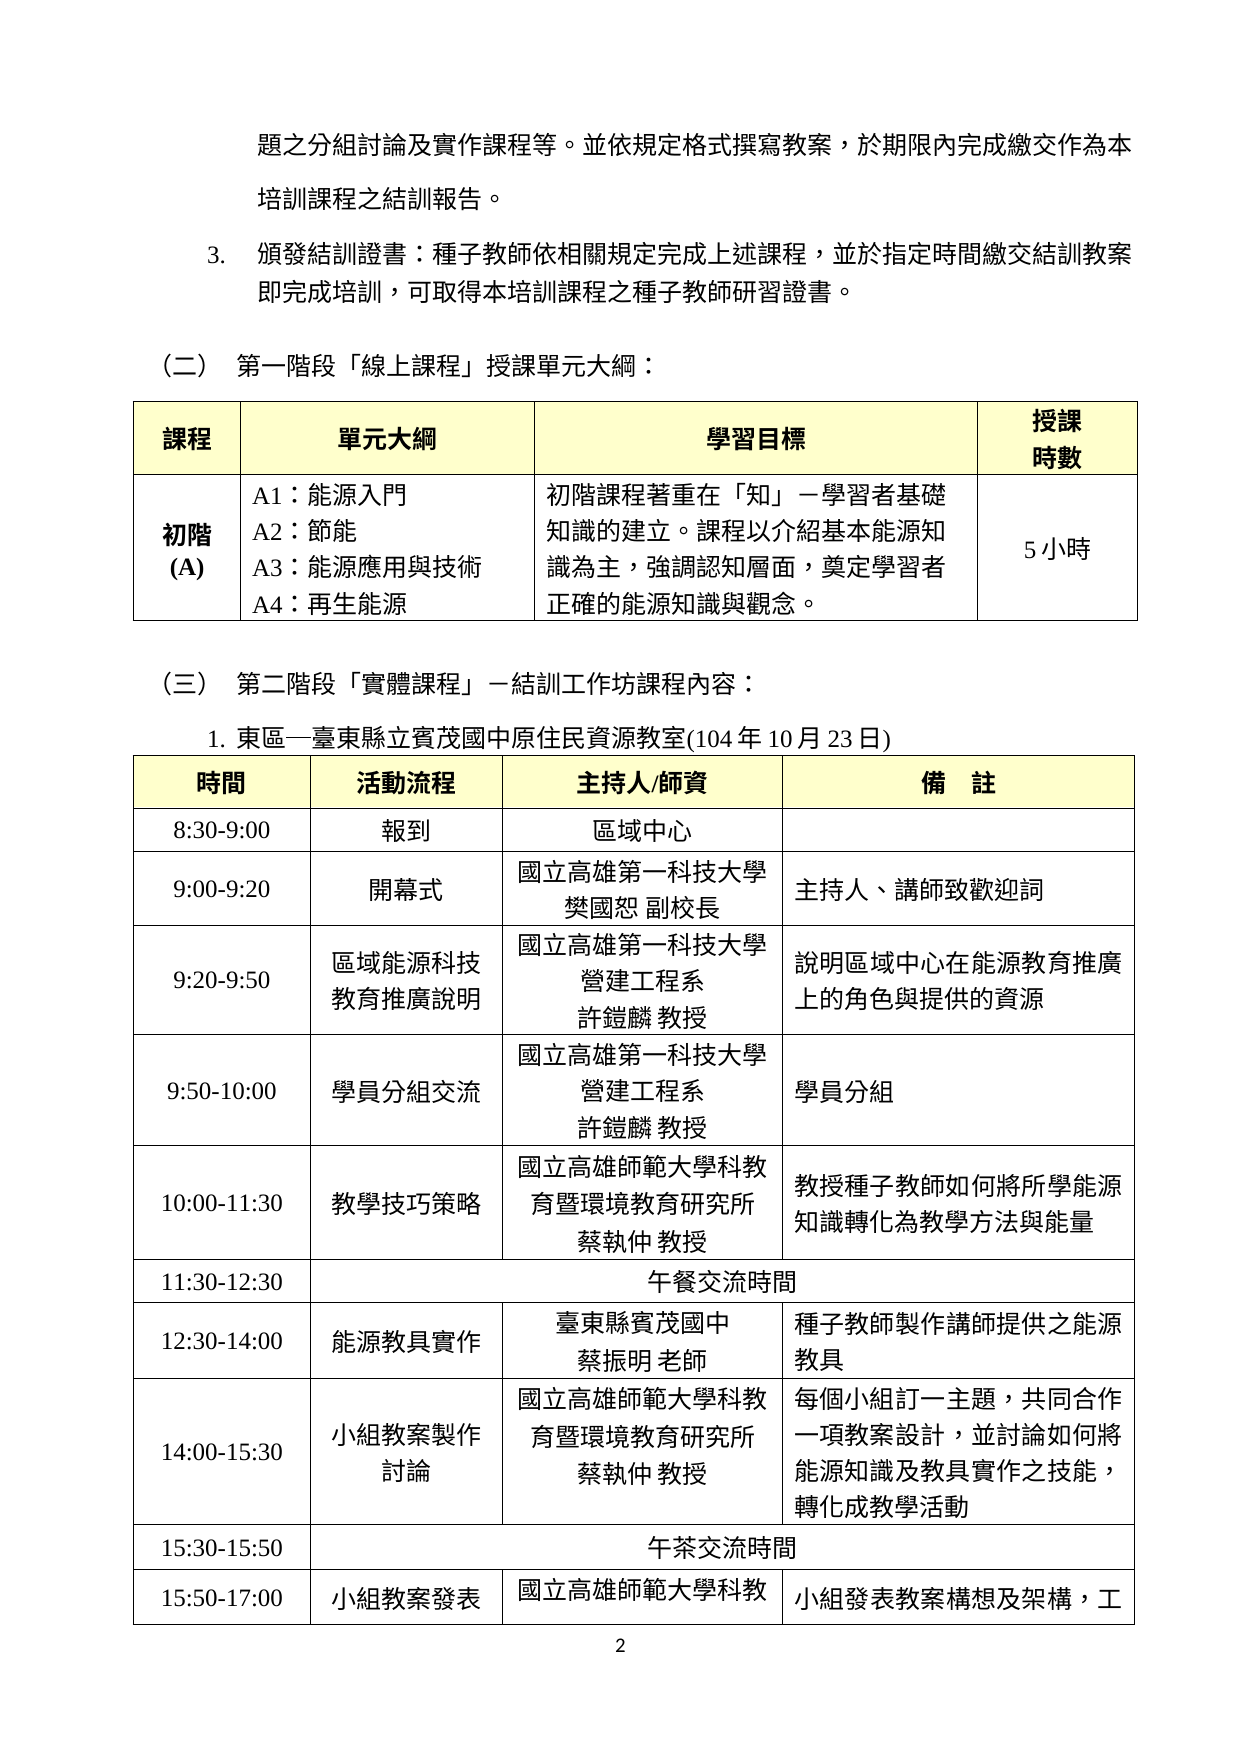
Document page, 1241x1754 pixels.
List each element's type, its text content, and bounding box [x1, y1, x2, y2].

table_header 授課 時數 [978, 402, 1137, 474]
table_cell 15:30-15:50 [134, 1525, 310, 1569]
list 東區─臺東縣立賓茂國中原住民資源教室(104年10月23日) [207, 719, 1137, 755]
table_cell 國立高雄第一科技大學 樊國恕 副校長 [503, 852, 782, 924]
table_cell 每個小組訂一主題，共同合作一項教案設計，並討論如何將能源知識及教具實作之技能，轉化成教學活動 [783, 1379, 1134, 1524]
table_cell 10:00-11:30 [134, 1146, 310, 1259]
table_cell 14:00-15:30 [134, 1379, 310, 1524]
table_cell 教授種子教師如何將所學能源知識轉化為教學方法與能量 [783, 1146, 1134, 1259]
table_header 課程 [134, 402, 240, 474]
table_header 單元大綱 [241, 402, 534, 474]
table_cell 15:50-17:00 [134, 1570, 310, 1624]
table_cell 開幕式 [311, 852, 502, 924]
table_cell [783, 1570, 1134, 1624]
table_cell 9:20-9:50 [134, 926, 310, 1034]
table_cell 午茶交流時間 [311, 1525, 1134, 1569]
table_header 備 註 [783, 756, 1134, 807]
table_cell 國立高雄第一科技大學營建工程系 許鎧麟 教授 [503, 926, 782, 1034]
table_cell 小組教案發表 [311, 1570, 502, 1624]
table_cell 區域能源科技教育推廣說明 [311, 926, 502, 1034]
list 第二階段「實體課程」－結訓工作坊課程內容： [148, 664, 1137, 701]
table_cell 9:00-9:20 [134, 852, 310, 924]
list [207, 125, 1137, 216]
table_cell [503, 1570, 782, 1624]
table_cell 學員分組 [783, 1035, 1134, 1145]
table_cell A1：能源入門 A2：節能 A3：能源應用與技術 A4：再生能源 [241, 475, 534, 620]
table_cell 區域中心 [503, 809, 782, 851]
table_cell 9:50-10:00 [134, 1035, 310, 1145]
table_cell 5小時 [978, 475, 1137, 620]
table_cell 11:30-12:30 [134, 1260, 310, 1302]
table_cell 說明區域中心在能源教育推廣上的角色與提供的資源 [783, 926, 1134, 1034]
table_header 主持人/師資 [503, 756, 782, 807]
table_cell 教學技巧策略 [311, 1146, 502, 1259]
table_cell [783, 809, 1134, 851]
list 頒發結訓證書：種子教師依相關規定完成上述課程，並於指定時間繳交結訓教案即完成培訓，可取得本培訓課程之種子教師研習證書。 [207, 234, 1137, 309]
table_cell 初階 (A) [134, 475, 240, 620]
table_cell 8:30-9:00 [134, 809, 310, 851]
table_cell 12:30-14:00 [134, 1303, 310, 1378]
table_cell 午餐交流時間 [311, 1260, 1134, 1302]
table_cell 報到 [311, 809, 502, 851]
table_cell 小組教案製作討論 [311, 1379, 502, 1524]
table_cell 學員分組交流 [311, 1035, 502, 1145]
table_header 時間 [134, 756, 310, 807]
table_cell 臺東縣賓茂國中 蔡振明 老師 [503, 1303, 782, 1378]
table_cell 國立高雄師範大學科教育暨環境教育研究所 蔡執仲 教授 [503, 1146, 782, 1259]
table_cell 國立高雄第一科技大學營建工程系 許鎧麟 教授 [503, 1035, 782, 1145]
table_cell 主持人、講師致歡迎詞 [783, 852, 1134, 924]
list 第一階段「線上課程」授課單元大綱： [148, 346, 1137, 383]
table_header 學習目標 [535, 402, 977, 474]
table_cell 初階課程著重在「知」－學習者基礎知識的建立。課程以介紹基本能源知識為主，強調認知層面，奠定學習者正確的能源知識與觀念。 [535, 475, 977, 620]
table_cell 能源教具實作 [311, 1303, 502, 1378]
table_header 活動流程 [311, 756, 502, 807]
table_cell 種子教師製作講師提供之能源教具 [783, 1303, 1134, 1378]
table_cell 國立高雄師範大學科教育暨環境教育研究所 蔡執仲 教授 [503, 1379, 782, 1524]
